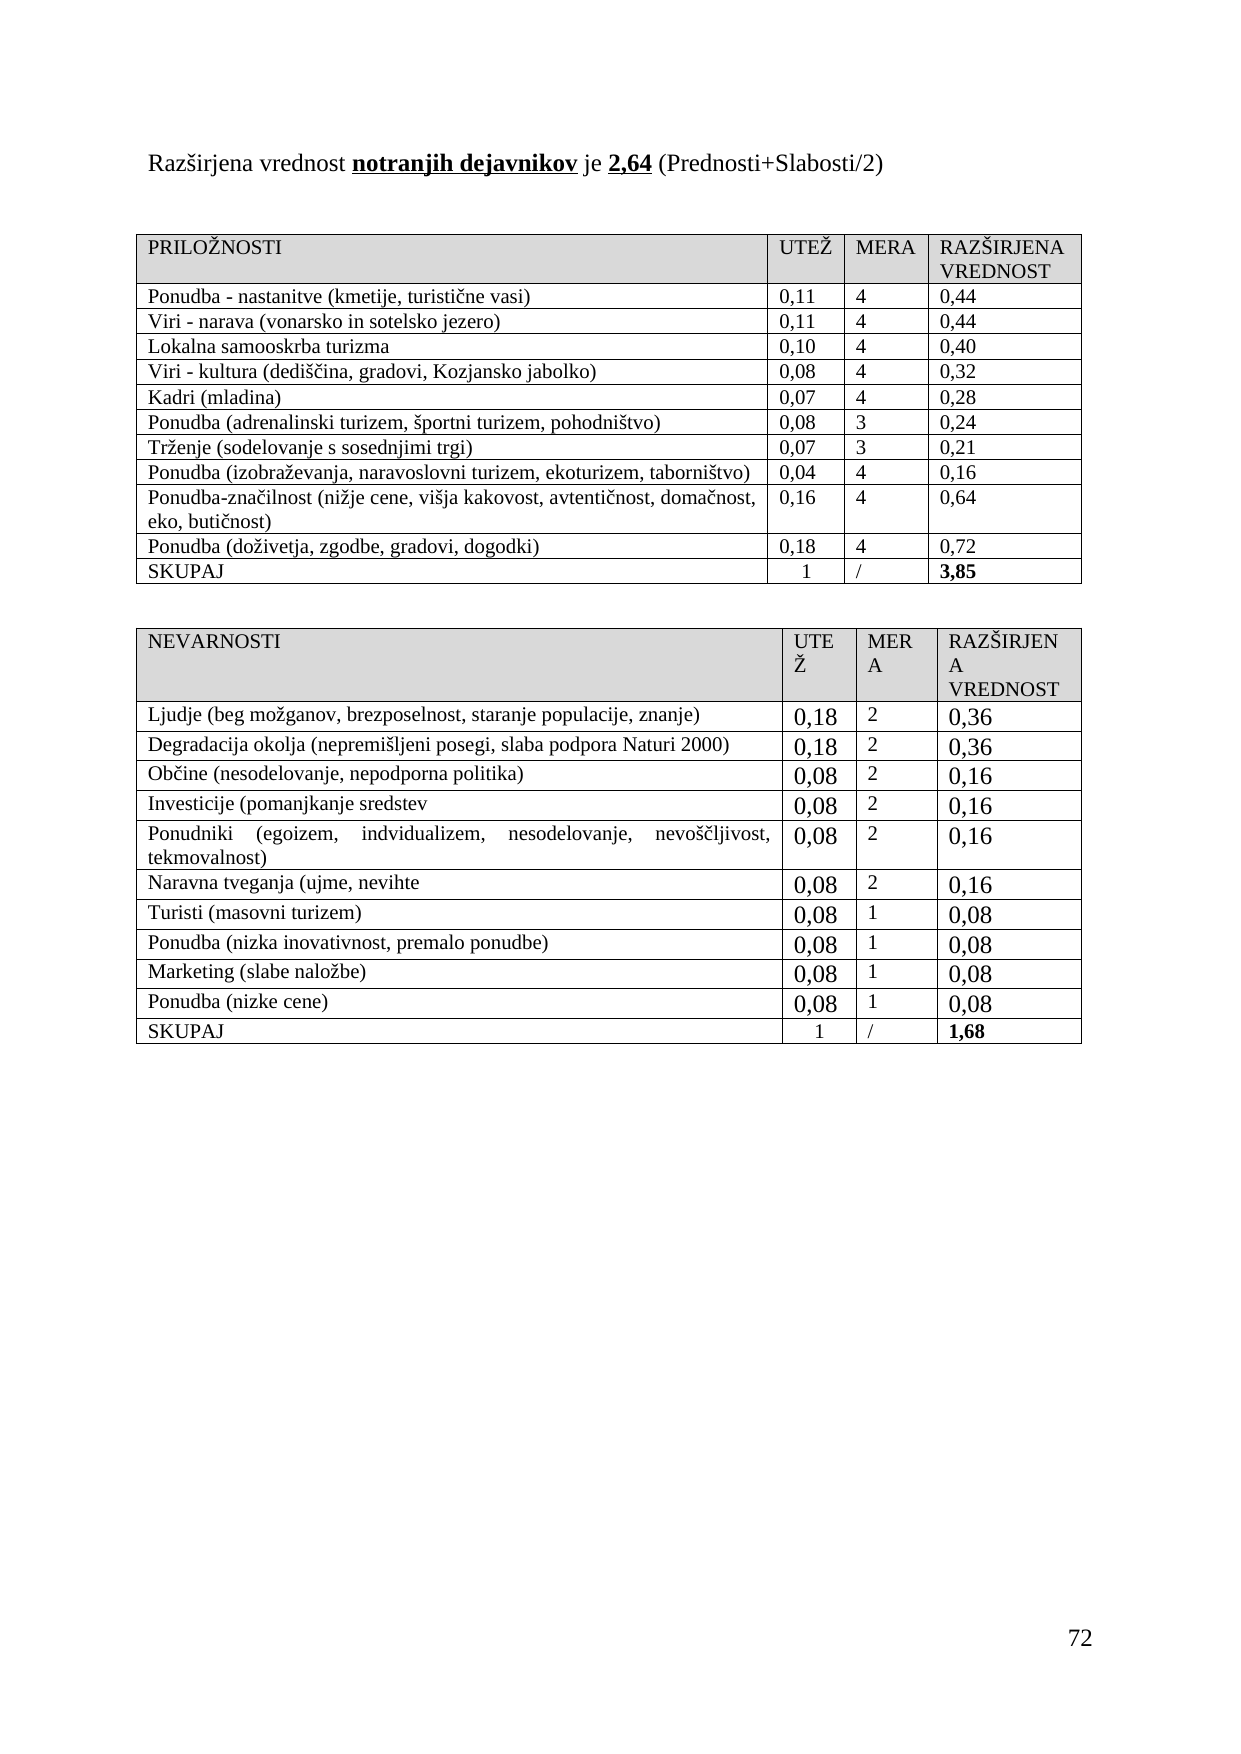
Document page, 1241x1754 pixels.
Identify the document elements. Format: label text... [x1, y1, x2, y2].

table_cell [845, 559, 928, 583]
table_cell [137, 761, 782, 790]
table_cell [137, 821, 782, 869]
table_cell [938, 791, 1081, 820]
text Razširjena vrednost notranjih dejavnikov je 2,64 (Prednosti+Slabosti/2) [148, 148, 1092, 176]
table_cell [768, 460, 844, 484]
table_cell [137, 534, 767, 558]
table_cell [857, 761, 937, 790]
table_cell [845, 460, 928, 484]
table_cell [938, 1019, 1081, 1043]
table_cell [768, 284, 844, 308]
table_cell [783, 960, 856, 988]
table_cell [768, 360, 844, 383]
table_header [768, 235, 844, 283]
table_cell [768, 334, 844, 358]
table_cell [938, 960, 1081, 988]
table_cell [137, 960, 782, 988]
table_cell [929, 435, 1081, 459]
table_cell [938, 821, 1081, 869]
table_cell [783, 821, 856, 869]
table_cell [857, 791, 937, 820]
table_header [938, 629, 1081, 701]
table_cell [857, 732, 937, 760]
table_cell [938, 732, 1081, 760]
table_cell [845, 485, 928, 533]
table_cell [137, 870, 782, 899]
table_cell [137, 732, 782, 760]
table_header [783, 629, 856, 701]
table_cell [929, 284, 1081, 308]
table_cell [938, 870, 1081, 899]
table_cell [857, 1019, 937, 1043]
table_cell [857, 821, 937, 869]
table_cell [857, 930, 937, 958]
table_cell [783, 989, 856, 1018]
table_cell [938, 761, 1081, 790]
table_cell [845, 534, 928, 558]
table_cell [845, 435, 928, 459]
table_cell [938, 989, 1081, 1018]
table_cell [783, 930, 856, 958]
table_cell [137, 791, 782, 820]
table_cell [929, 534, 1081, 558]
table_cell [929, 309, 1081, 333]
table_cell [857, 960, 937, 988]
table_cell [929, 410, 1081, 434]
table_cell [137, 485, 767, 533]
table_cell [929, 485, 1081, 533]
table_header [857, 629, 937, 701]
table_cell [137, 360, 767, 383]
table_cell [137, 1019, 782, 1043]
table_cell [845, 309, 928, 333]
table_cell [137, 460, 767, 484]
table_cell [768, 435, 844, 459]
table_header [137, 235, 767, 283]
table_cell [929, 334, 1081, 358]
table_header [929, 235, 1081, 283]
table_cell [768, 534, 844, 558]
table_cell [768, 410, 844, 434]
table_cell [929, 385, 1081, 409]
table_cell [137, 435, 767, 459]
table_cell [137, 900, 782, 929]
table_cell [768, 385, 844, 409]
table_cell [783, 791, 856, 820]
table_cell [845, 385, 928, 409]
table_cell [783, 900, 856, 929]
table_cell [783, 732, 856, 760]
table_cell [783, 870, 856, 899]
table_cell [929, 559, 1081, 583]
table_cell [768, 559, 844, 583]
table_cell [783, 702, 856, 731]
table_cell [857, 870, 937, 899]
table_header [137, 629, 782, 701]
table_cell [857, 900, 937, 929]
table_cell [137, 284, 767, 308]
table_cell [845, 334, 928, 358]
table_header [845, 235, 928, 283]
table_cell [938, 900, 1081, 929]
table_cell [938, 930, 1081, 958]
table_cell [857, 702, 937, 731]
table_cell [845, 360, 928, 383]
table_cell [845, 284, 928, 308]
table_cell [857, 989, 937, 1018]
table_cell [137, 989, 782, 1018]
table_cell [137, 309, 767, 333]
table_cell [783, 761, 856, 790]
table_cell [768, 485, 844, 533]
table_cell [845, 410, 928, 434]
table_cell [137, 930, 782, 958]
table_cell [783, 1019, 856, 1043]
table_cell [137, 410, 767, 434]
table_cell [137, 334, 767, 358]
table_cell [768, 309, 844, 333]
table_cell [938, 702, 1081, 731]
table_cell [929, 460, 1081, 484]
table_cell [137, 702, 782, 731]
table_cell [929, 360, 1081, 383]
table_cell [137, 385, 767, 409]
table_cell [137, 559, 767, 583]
